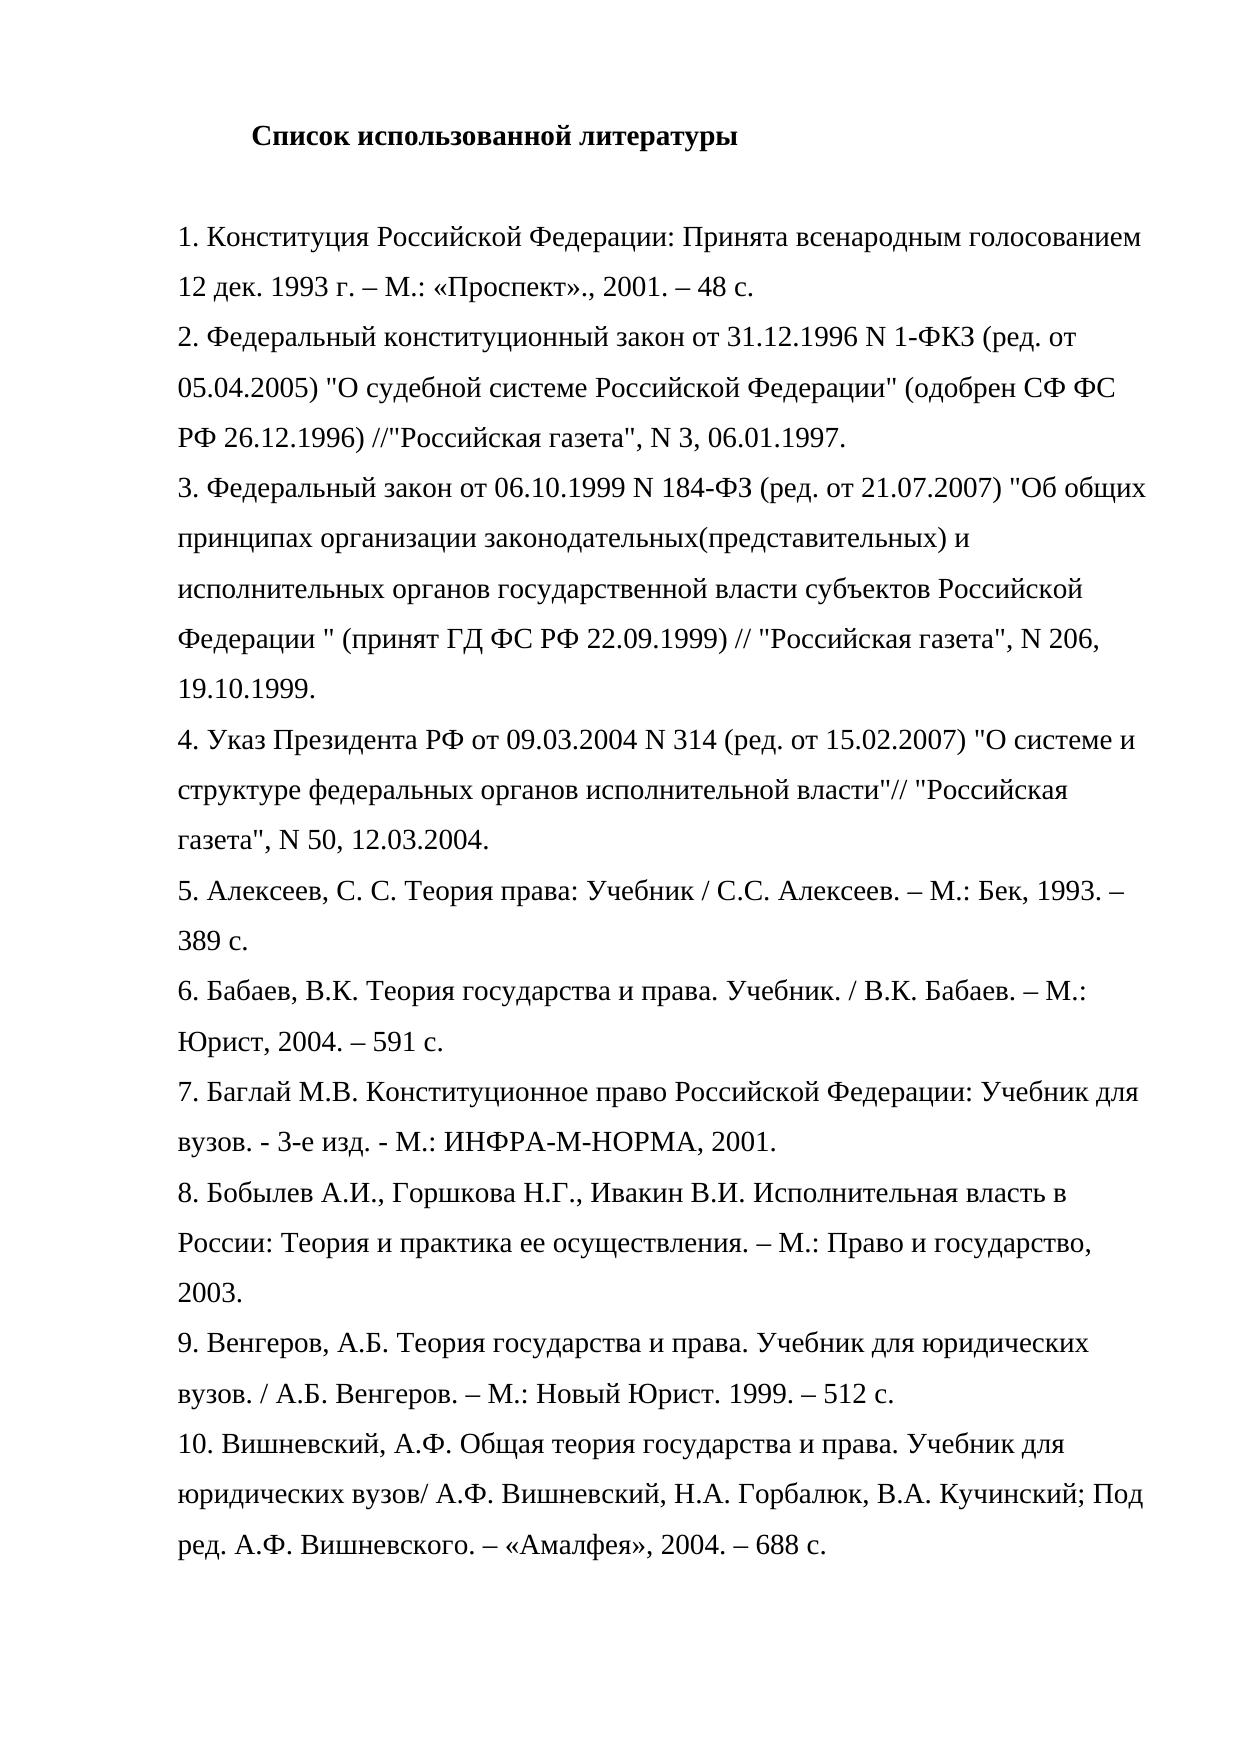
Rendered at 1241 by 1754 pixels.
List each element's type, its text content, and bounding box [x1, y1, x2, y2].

text 10. Вишневский, А.Ф. Общая теория государства и права. Учебник для юридических вузов/ А.Ф. Вишневский, Н.А. Горбалюк, В.А. Кучинский; Под ред. А.Ф. Вишневского. – «Амалфея», 2004. – 688 с. [177, 1426, 1152, 1560]
text 7. Баглай М.В. Конституционное право Российской Федерации: Учебник для вузов. - 3-е изд. - М.: ИНФРА-М-НОРМА, 2001. [177, 1074, 1152, 1158]
text 3. Федеральный закон от 06.10.1999 N 184-ФЗ (ред. от 21.07.2007) "Об общих принципах организации законодательных(представительных) и исполнительных органов государственной власти субъектов Российской Федерации " (принят ГД ФС РФ 22.09.1999) // "Российская газета", N 206, 19.10.1999. [177, 470, 1152, 705]
text 2. Федеральный конституционный закон от 31.12.1996 N 1-ФКЗ (ред. от 05.04.2005) "О судебной системе Российской Федерации" (одобрен СФ ФС РФ 26.12.1996) //"Российская газета", N 3, 06.01.1997. [177, 319, 1152, 453]
text 9. Венгеров, А.Б. Теория государства и права. Учебник для юридических вузов. / А.Б. Венгеров. – М.: Новый Юрист. 1999. – 512 с. [177, 1326, 1152, 1409]
text 6. Бабаев, В.К. Теория государства и права. Учебник. / В.К. Бабаев. – М.: Юрист, 2004. – 591 с. [177, 973, 1152, 1057]
text 8. Бобылев А.И., Горшкова Н.Г., Ивакин В.И. Исполнительная власть в России: Теория и практика ее осуществления. – М.: Право и государство, 2003. [177, 1175, 1152, 1309]
text Список использованной литературы [177, 118, 1152, 152]
text 4. Указ Президента РФ от 09.03.2004 N 314 (ред. от 15.02.2007) "О системе и структуре федеральных органов исполнительной власти"// "Российская газета", N 50, 12.03.2004. [177, 722, 1152, 856]
text 1. Конституция Российской Федерации: Принята всенародным голосованием 12 дек. . – М.: «Проспект»., 2001. – 48 с. [177, 219, 1152, 303]
text 5. Алексеев, С. С. Теория права: Учебник / С.С. Алексеев. – М.: Бек, 1993. – 389 с. [177, 873, 1152, 957]
